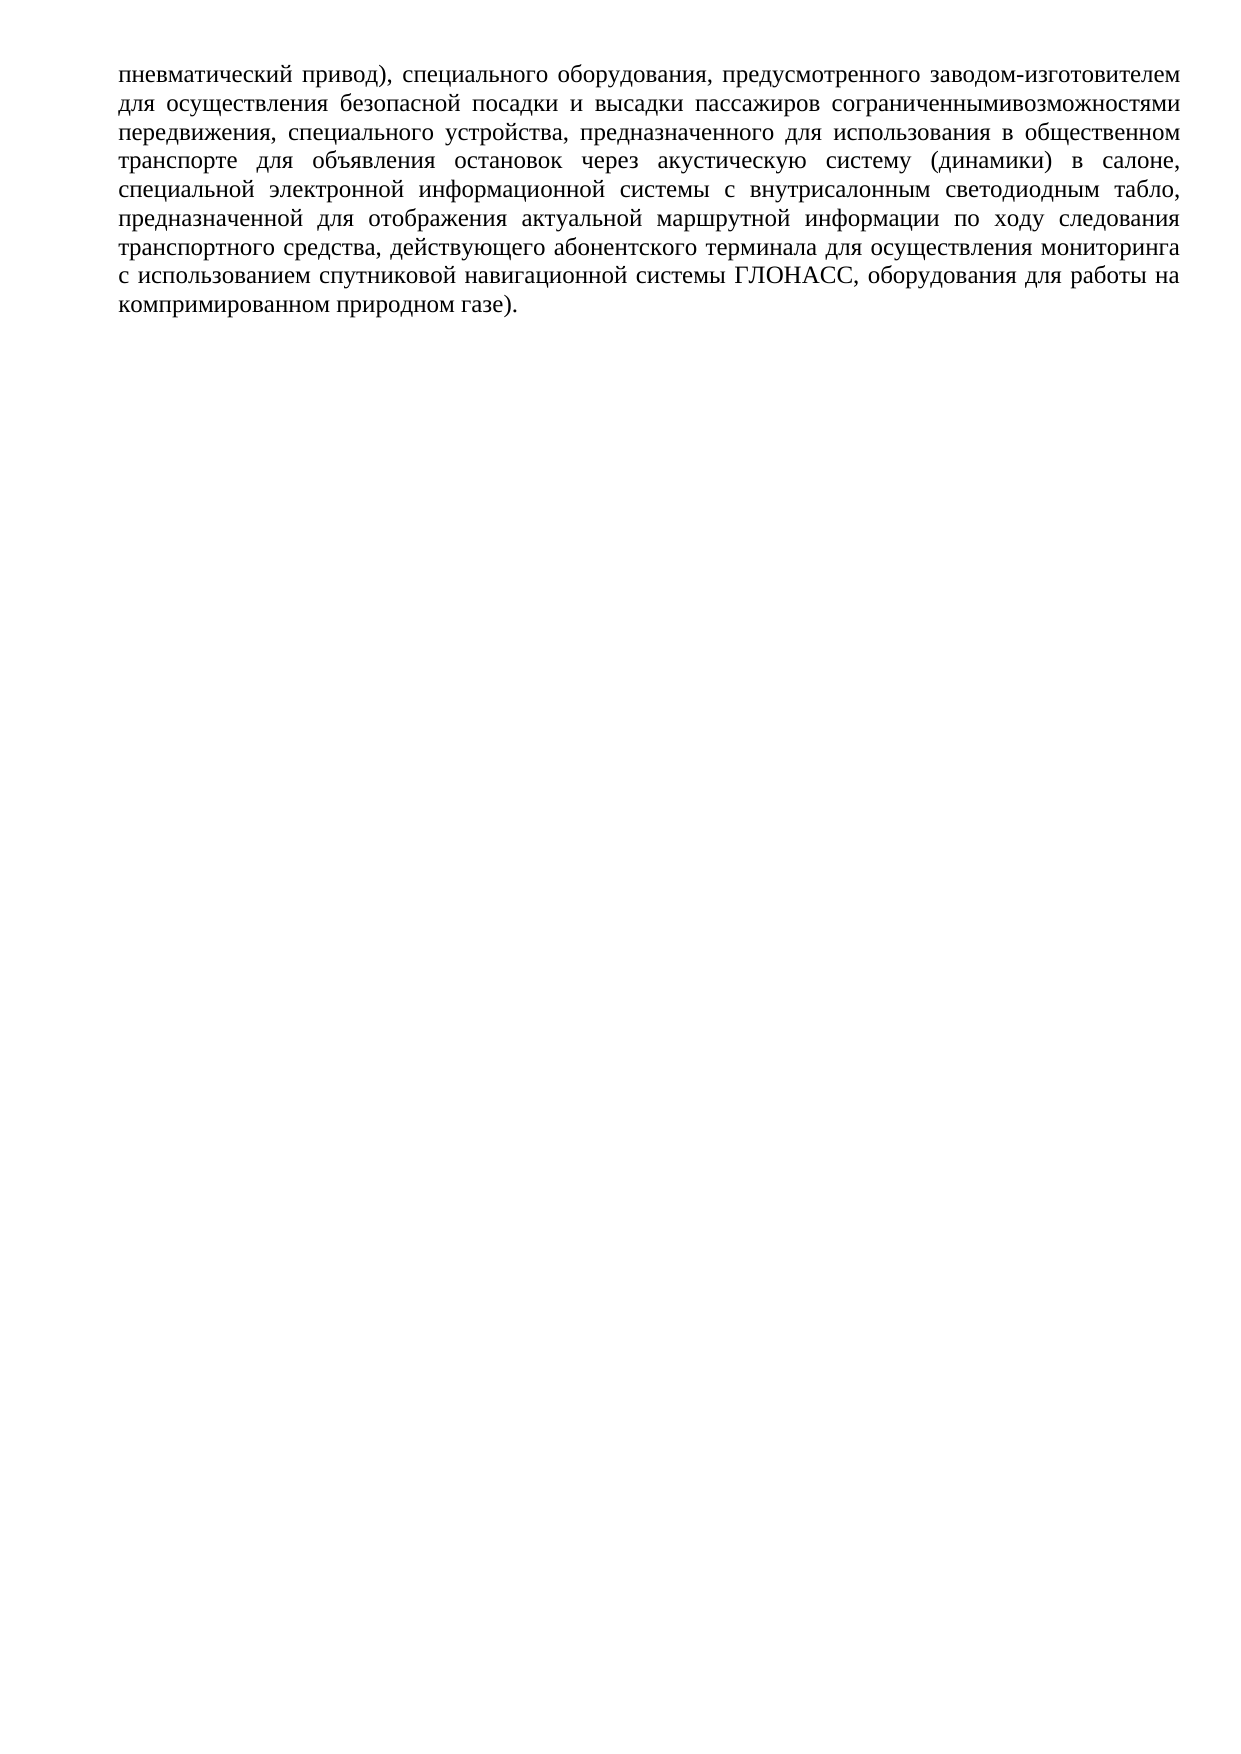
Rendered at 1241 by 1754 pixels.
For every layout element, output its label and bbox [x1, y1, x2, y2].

text [118, 59, 1181, 318]
